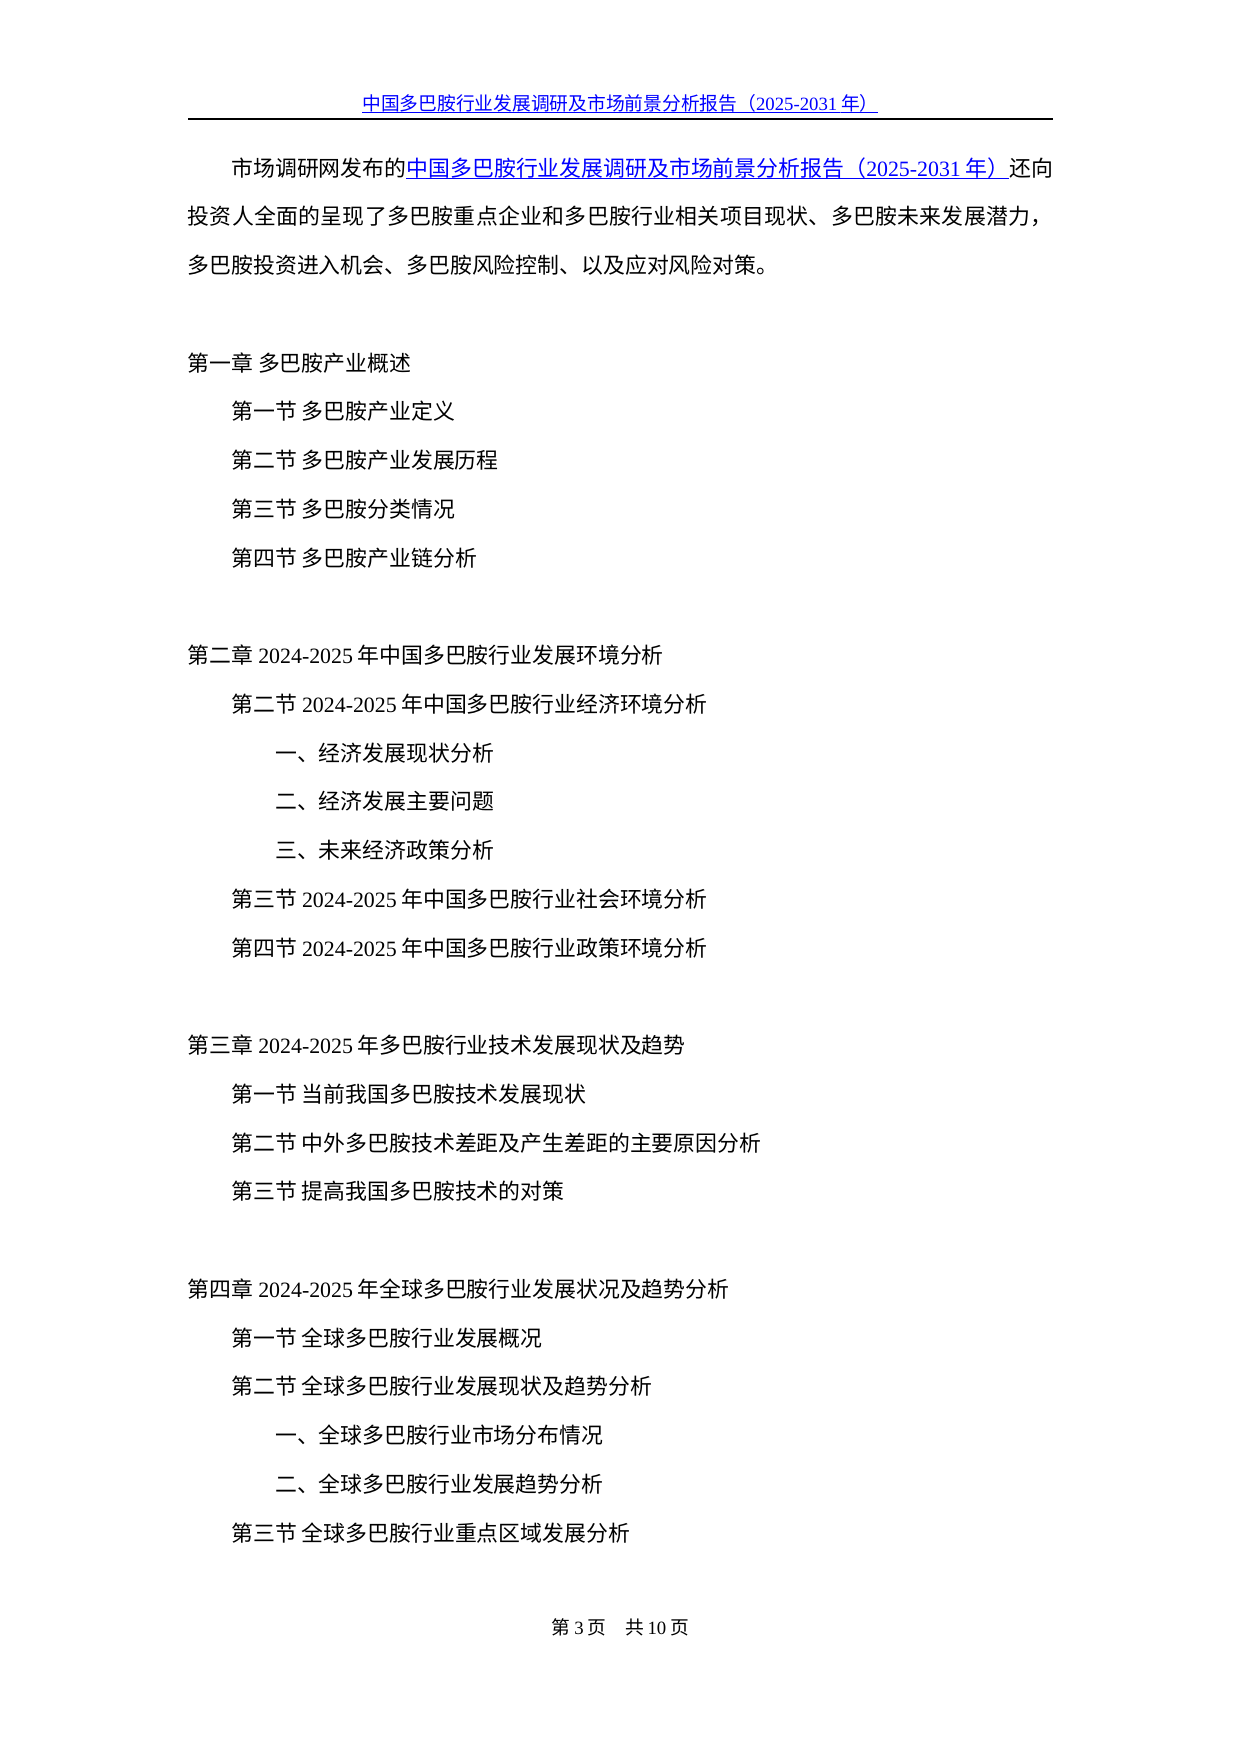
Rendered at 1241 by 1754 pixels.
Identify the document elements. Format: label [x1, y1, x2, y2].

text [187, 150, 1053, 1548]
